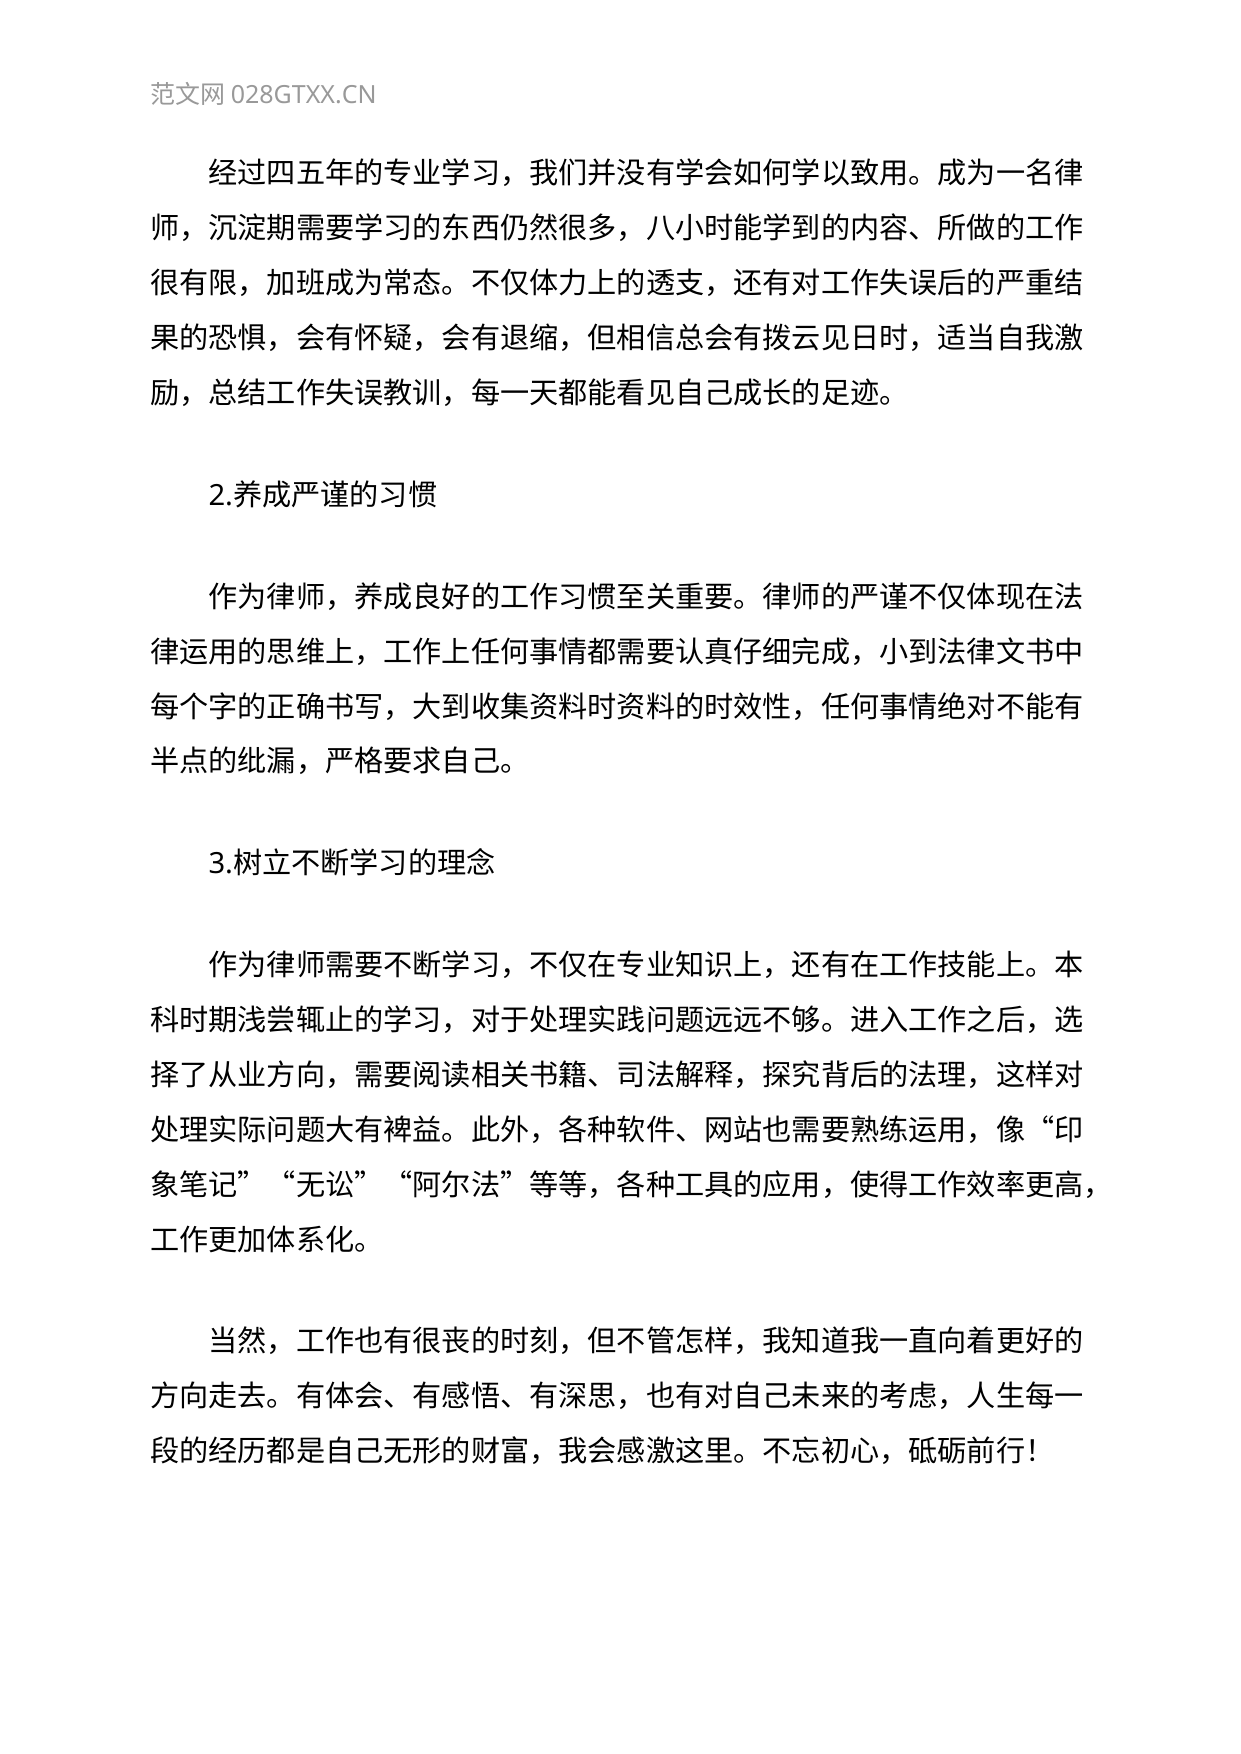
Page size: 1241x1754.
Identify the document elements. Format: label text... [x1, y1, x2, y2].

text 3.树立不断学习的理念 [150, 840, 1090, 882]
text 作为律师需要不断学习，不仅在专业知识上，还有在工作技能上。本科时期浅尝辄止的学习，对于处理实践问题远远不够。进入工作之后，选择了从业方向，需要阅读相关书籍、司法解释，探究背后的法理，这样对处理实际问题大有裨益。此外，各种软件、网站也需要熟练运用，像“印象笔记”“无讼”“阿尔法”等等，各种工具的应用，使得工作效率更高，工作更加体系化。 [150, 942, 1090, 1258]
text 经过四五年的专业学习，我们并没有学会如何学以致用。成为一名律师，沉淀期需要学习的东西仍然很多，八小时能学到的内容、所做的工作很有限，加班成为常态。不仅体力上的透支，还有对工作失误后的严重结果的恐惧，会有怀疑，会有退缩，但相信总会有拨云见日时，适当自我激励，总结工作失误教训，每一天都能看见自己成长的足迹。 [150, 150, 1090, 412]
text 2.养成严谨的习惯 [150, 471, 1090, 514]
text 当然，工作也有很丧的时刻，但不管怎样，我知道我一直向着更好的方向走去。有体会、有感悟、有深思，也有对自己未来的考虑，人生每一段的经历都是自己无形的财富，我会感激这里。不忘初心，砥砺前行！ [150, 1318, 1090, 1470]
text 作为律师，养成良好的工作习惯至关重要。律师的严谨不仅体现在法律运用的思维上，工作上任何事情都需要认真仔细完成，小到法律文书中每个字的正确书写，大到收集资料时资料的时效性，任何事情绝对不能有半点的纰漏，严格要求自己。 [150, 573, 1090, 780]
